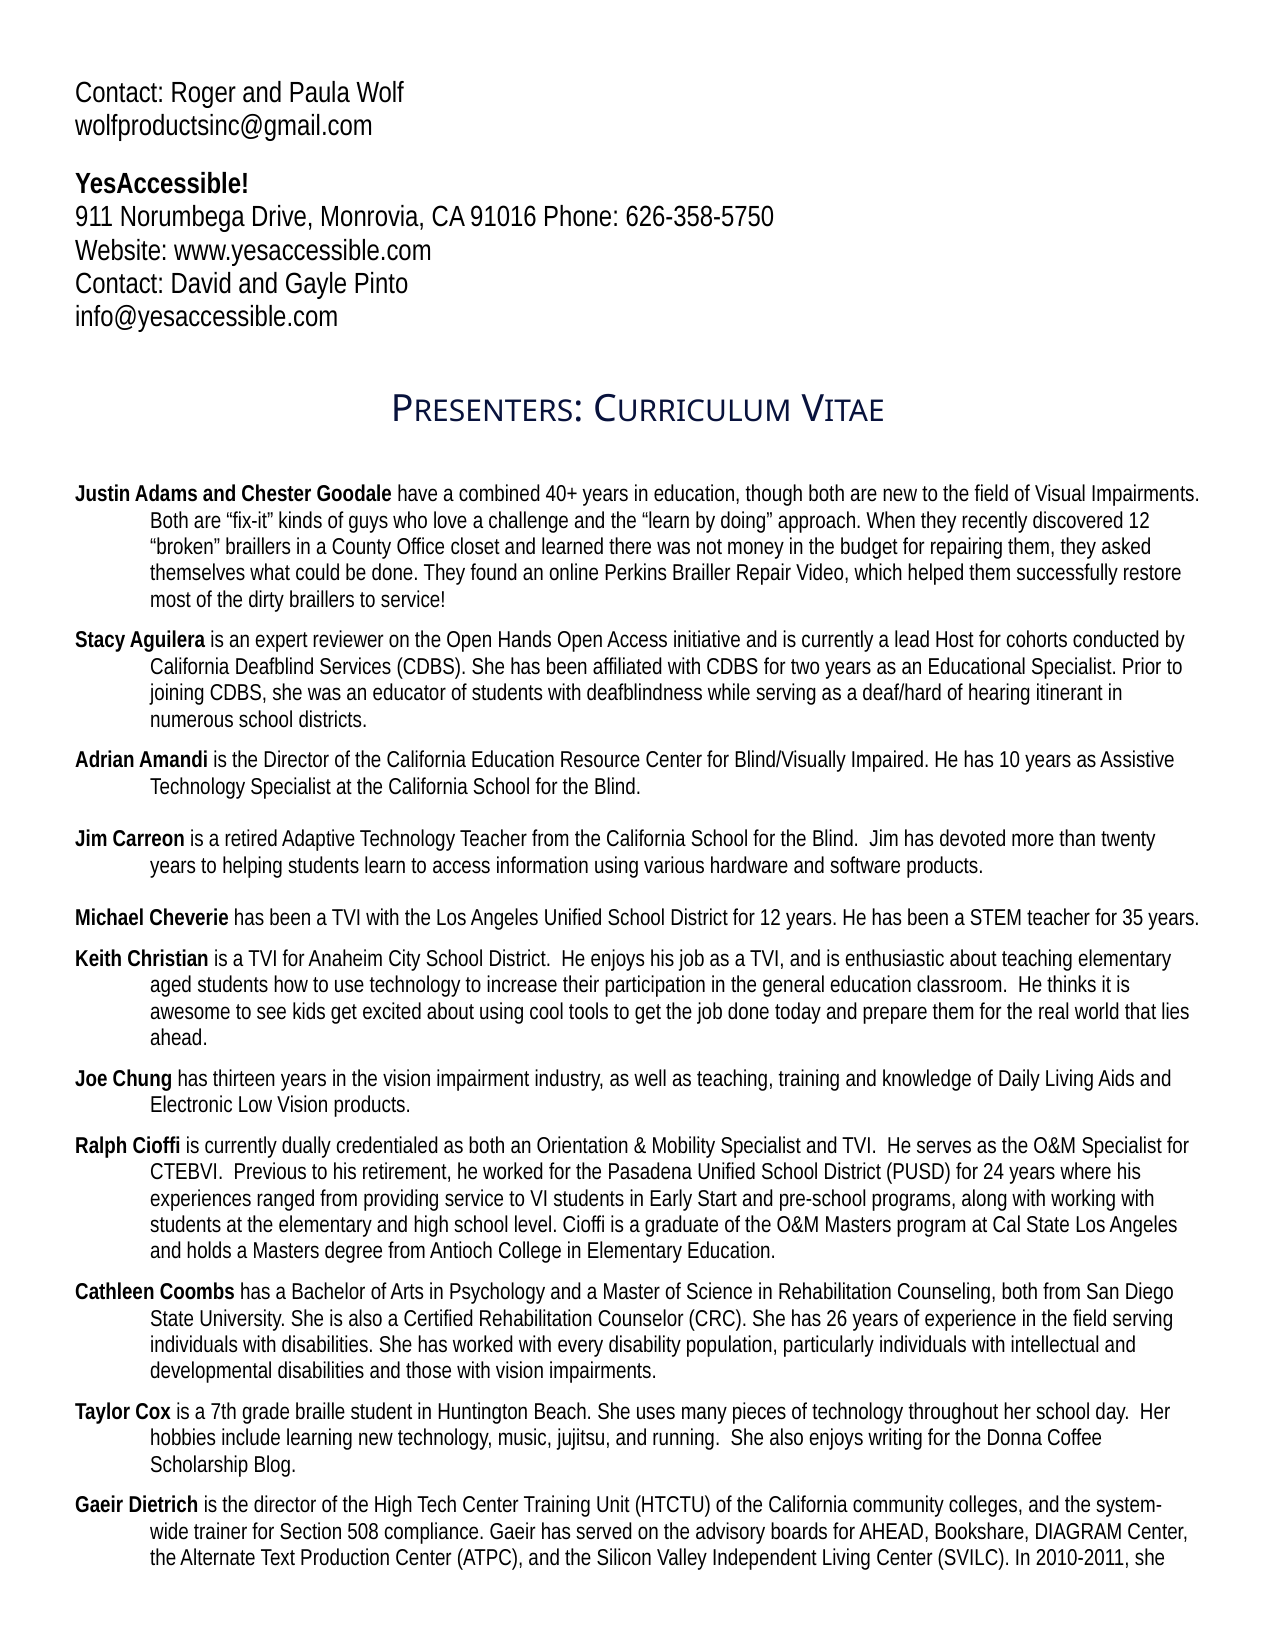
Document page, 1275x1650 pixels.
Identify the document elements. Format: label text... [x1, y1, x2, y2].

text Cathleen Coombs has a Bachelor of Arts in Psychology and a Master of Science in Rehabilitation Counseling, both from San Diego State University. She is also a Certified Rehabilitation Counselor (CRC). She has 26 years of experience in the field serving individuals with disabilities. She has worked with every disability population, particularly individuals with intellectual and developmental disabilities and those with vision impairments. [75, 1278, 1200, 1383]
text Contact: David and Gayle Pinto [75, 266, 1200, 299]
subtitle Presenters: Curriculum Vitae [75, 381, 1200, 432]
text wolfproductsinc@gmail.com [75, 108, 1200, 142]
text Stacy Aguilera is an expert reviewer on the Open Hands Open Access initiative and is currently a lead Host for cohorts conducted by California Deafblind Services (CDBS). She has been affiliated with CDBS for two years as an Educational Specialist. Prior to joining CDBS, she was an educator of students with deafblindness while serving as a deaf/hard of hearing itinerant in numerous school districts. [75, 626, 1200, 732]
text Keith Christian is a TVI for Anaheim City School District. He enjoys his job as a TVI, and is enthusiastic about teaching elementary aged students how to use technology to increase their participation in the general education classroom. He thinks it is awesome to see kids get excited about using cool tools to get the job done today and prepare them for the real world that lies ahead. [75, 945, 1200, 1051]
text Michael Cheverie has been a TVI with the Los Angeles Unified School District for 12 years. He has been a STEM teacher for 35 years. [75, 904, 1200, 931]
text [75, 1491, 1200, 1570]
text Ralph Cioffi is currently dually credentialed as both an Orientation & Mobility Specialist and TVI. He serves as the O&M Specialist for CTEBVI. Previous to his retirement, he worked for the Pasadena Unified School District (PUSD) for 24 years where his experiences ranged from providing service to VI students in Early Start and pre-school programs, along with working with students at the elementary and high school level. Cioffi is a graduate of the O&M Masters program at Cal State Los Angeles and holds a Masters degree from Antioch College in Elementary Education. [75, 1132, 1200, 1264]
text Justin Adams and Chester Goodale have a combined 40+ years in education, though both are new to the field of Visual Impairments. Both are “fix-it” kinds of guys who love a challenge and the “learn by doing” approach. When they recently discovered 12 “broken” braillers in a County Office closet and learned there was not money in the budget for repairing them, they asked themselves what could be done. They found an online Perkins Brailler Repair Video, which helped them successfully restore most of the dirty braillers to service! [75, 480, 1200, 612]
text YesAccessible! [75, 166, 1200, 199]
text Taylor Cox is a 7th grade braille student in Huntington Beach. She uses many pieces of technology throughout her school day. Her hobbies include learning new technology, music, jujitsu, and running. She also enjoys writing for the Donna Coffee Scholarship Blog. [75, 1398, 1200, 1477]
text Jim Carreon is a retired Adaptive Technology Teacher from the California School for the Blind. Jim has devoted more than twenty years to helping students learn to access information using various hardware and software products. [75, 825, 1200, 878]
text Contact: Roger and Paula Wolf [75, 75, 1200, 108]
text 911 Norumbega Drive, Monrovia, CA 91016 Phone: 626-358-5750 [75, 199, 1200, 233]
text info@yesaccessible.com [75, 299, 1200, 333]
text Joe Chung has thirteen years in the vision impairment industry, as well as teaching, training and knowledge of Daily Living Aids and Electronic Low Vision products. [75, 1065, 1200, 1118]
text Adrian Amandi is the Director of the California Education Resource Center for Blind/Visually Impaired. He has 10 years as Assistive Technology Specialist at the California School for the Blind. [75, 746, 1200, 799]
text Website: www.yesaccessible.com [75, 233, 1200, 266]
